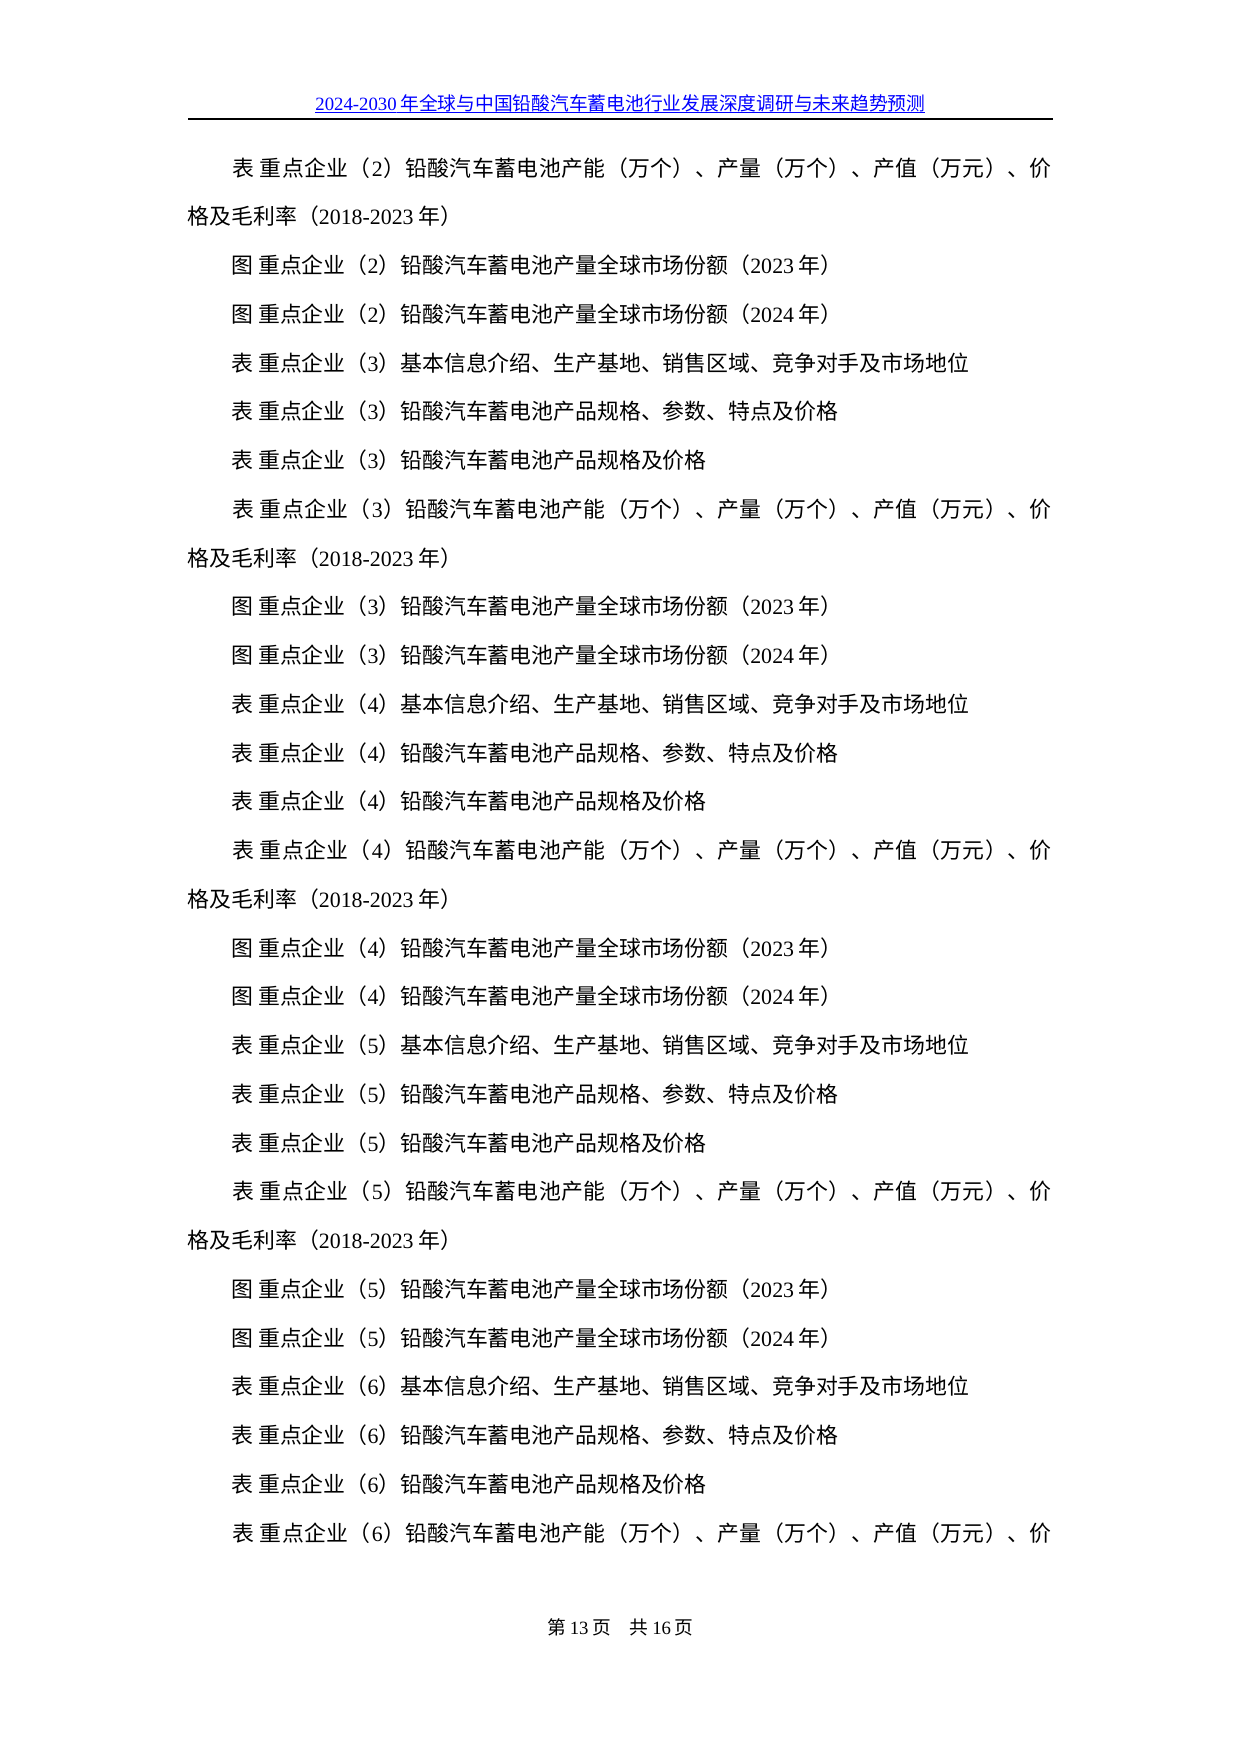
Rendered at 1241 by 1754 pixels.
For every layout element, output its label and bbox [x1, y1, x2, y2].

text [187, 150, 1053, 1548]
